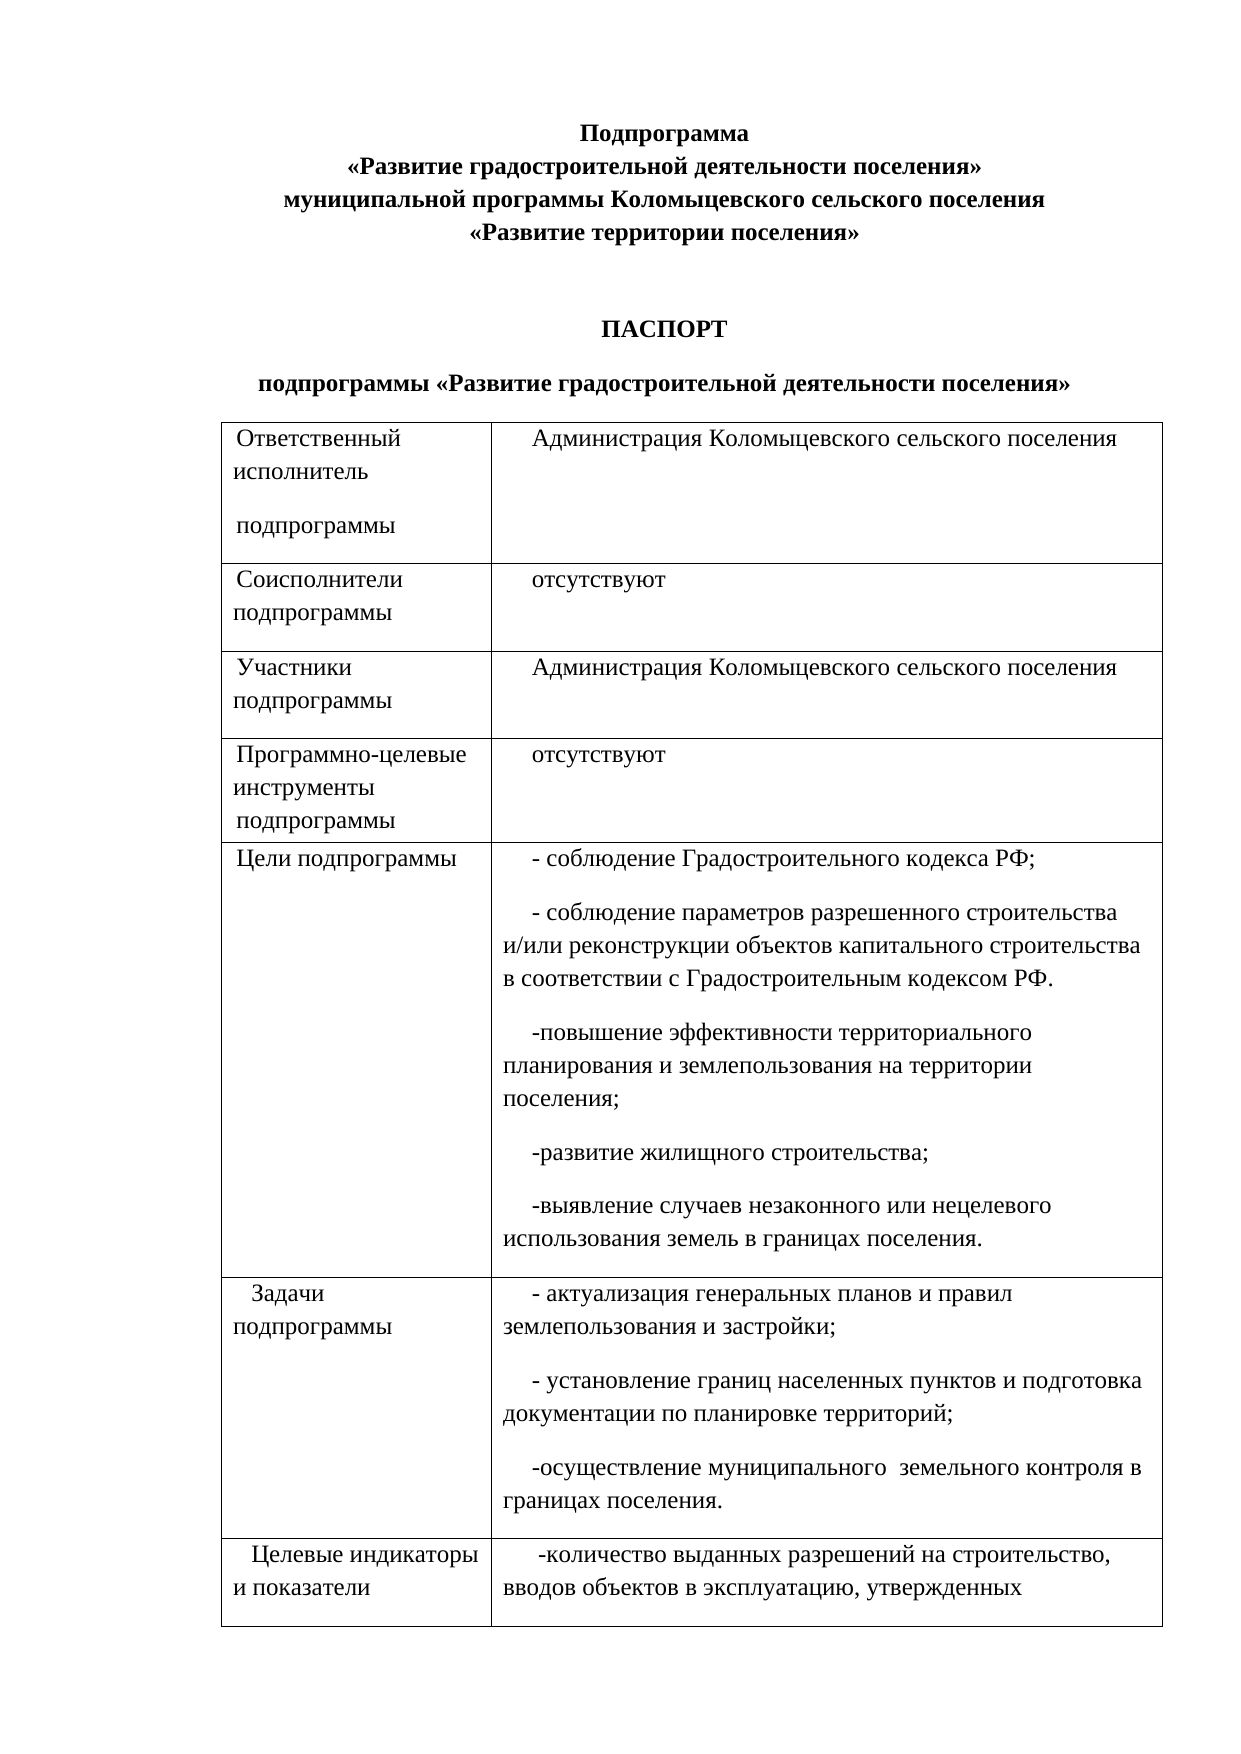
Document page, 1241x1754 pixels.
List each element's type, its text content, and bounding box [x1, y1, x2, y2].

table_header Ответственный исполнитель подпрограммы [222, 423, 491, 563]
text «Развитие территории поселения» [177, 217, 1152, 246]
table_cell Участники подпрограммы [222, 652, 491, 738]
table_cell - соблюдение Градостроительного кодекса РФ; - соблюдение параметров разрешенного строительства и/или реконструкции объектов капитального строительства в соответствии с Градостроительным кодексом РФ. -повышение эффективности территориального планирования и землепользования на территории поселения; -развитие жилищного строительства; -выявление случаев незаконного или нецелевого использования земель в границах поселения. [492, 843, 1162, 1277]
table_cell Соисполнители подпрограммы [222, 564, 491, 651]
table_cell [492, 1539, 1162, 1626]
text муниципальной программы Коломыцевского сельского поселения [177, 184, 1152, 213]
table_cell Задачи подпрограммы [222, 1278, 491, 1538]
table_cell отсутствуют [492, 739, 1162, 842]
table_header Администрация Коломыцевского сельского поселения [492, 423, 1162, 563]
text ПАСПОРТ [177, 314, 1152, 343]
table_cell - актуализация генеральных планов и правил землепользования и застройки; - установление границ населенных пунктов и подготовка документации по планировке территорий; -осуществление муниципального земельного контроля в границах поселения. [492, 1278, 1162, 1538]
text Подпрограмма [177, 118, 1152, 147]
text «Развитие градостроительной деятельности поселения» [177, 151, 1152, 180]
table_cell Цели подпрограммы [222, 843, 491, 1277]
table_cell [222, 1539, 491, 1626]
table_cell Администрация Коломыцевского сельского поселения [492, 652, 1162, 738]
table_cell отсутствуют [492, 564, 1162, 651]
table_cell Программно-целевые инструменты подпрограммы [222, 739, 491, 842]
text подпрограммы «Развитие градостроительной деятельности поселения» [177, 368, 1152, 397]
